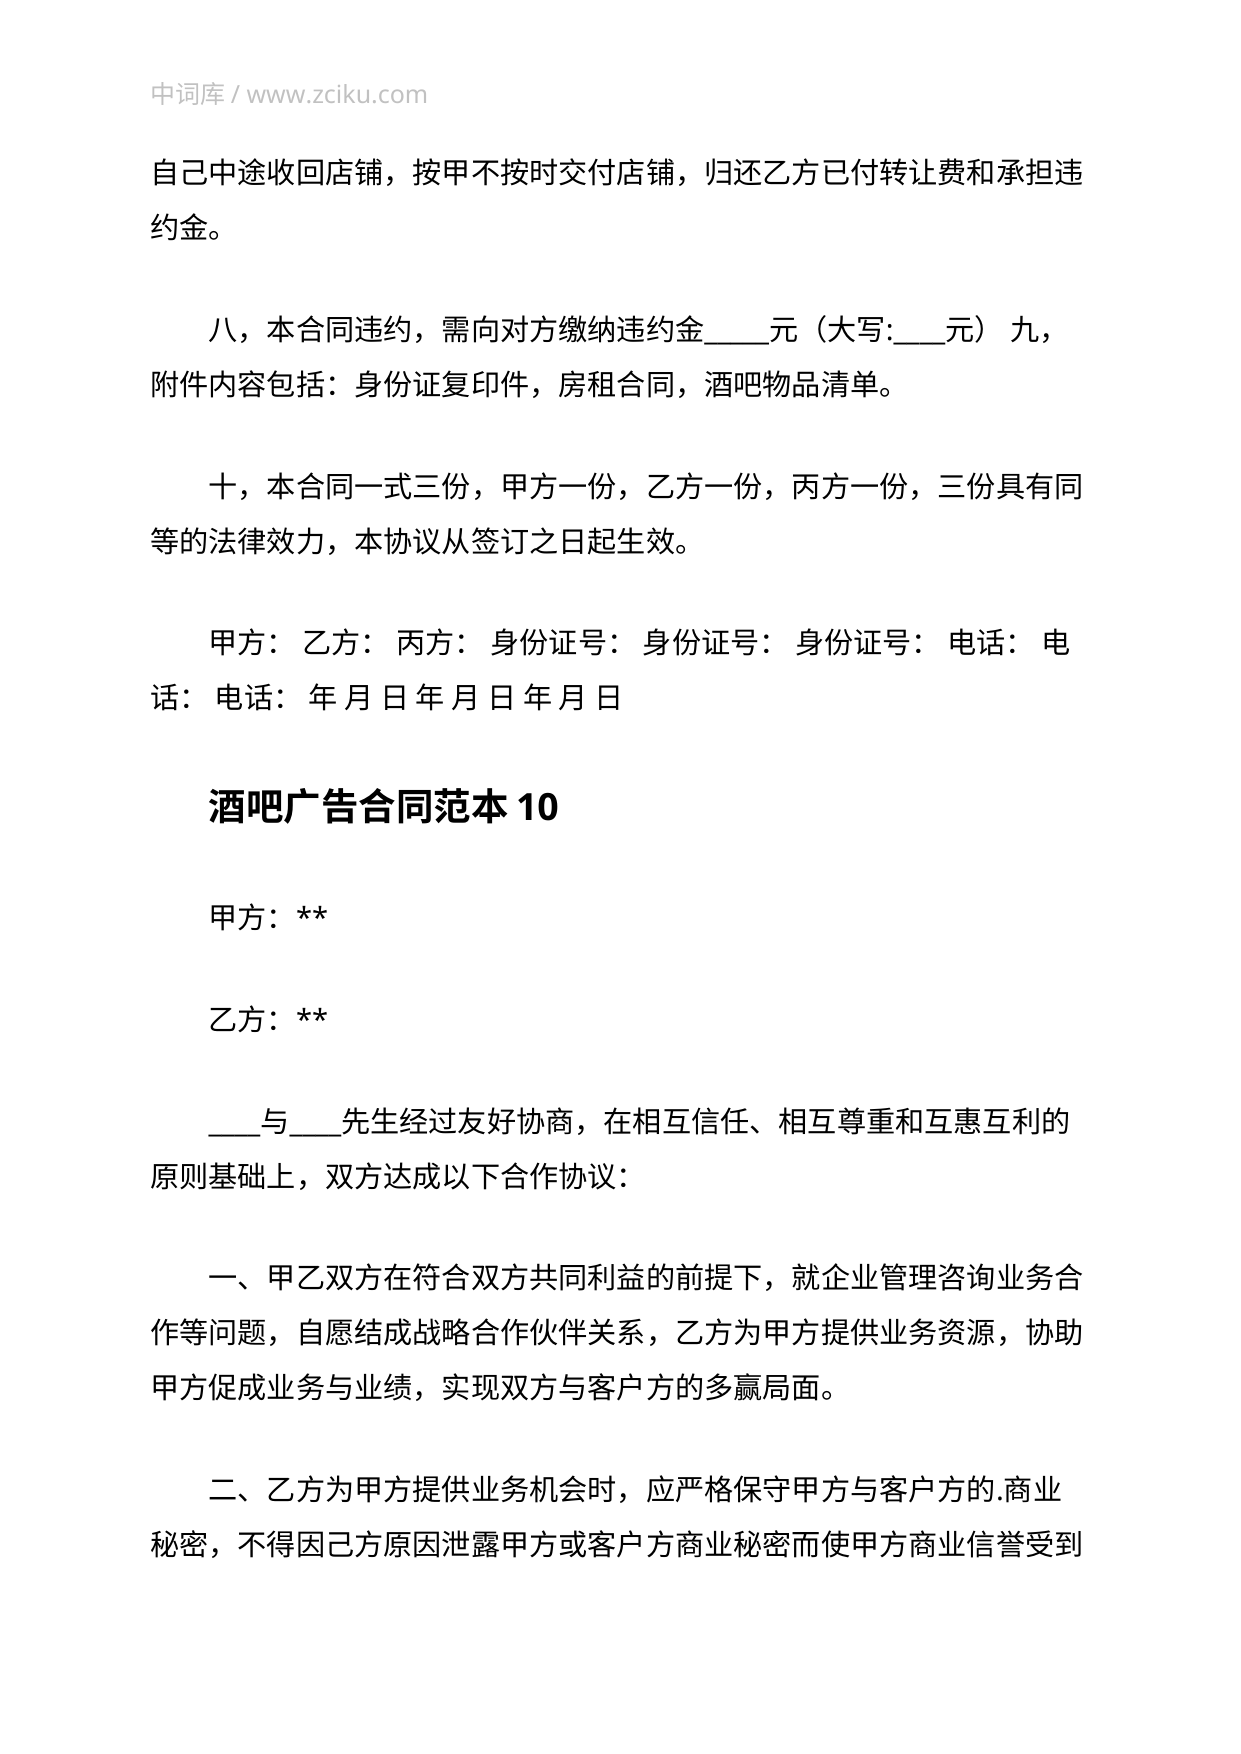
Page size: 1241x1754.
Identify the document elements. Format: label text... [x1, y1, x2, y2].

text 一、甲乙双方在符合双方共同利益的前提下，就企业管理咨询业务合作等问题，自愿结成战略合作伙伴关系，乙方为甲方提供业务资源，协助甲方促成业务与业绩，实现双方与客户方的多赢局面。 [150, 1255, 1090, 1407]
text 乙方：** [150, 996, 1090, 1039]
text 酒吧广告合同范本10 [150, 777, 1090, 831]
text 甲方： 乙方： 丙方： 身份证号： 身份证号： 身份证号： 电话： 电话： 电话： 年 月 日 年 月 日 年 月 日 [150, 620, 1090, 717]
text 十，本合同一式三份，甲方一份，乙方一份，丙方一份，三份具有同等的法律效力，本协议从签订之日起生效。 [150, 463, 1090, 561]
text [150, 1467, 1090, 1564]
text 甲方：** [150, 894, 1090, 937]
text ____与____先生经过友好协商，在相互信任、相互尊重和互惠互利的原则基础上，双方达成以下合作协议： [150, 1098, 1090, 1196]
text 八，本合同违约，需向对方缴纳违约金_____元（大写:____元） 九，附件内容包括：身份证复印件，房租合同，酒吧物品清单。 [150, 307, 1090, 404]
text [150, 150, 1090, 247]
